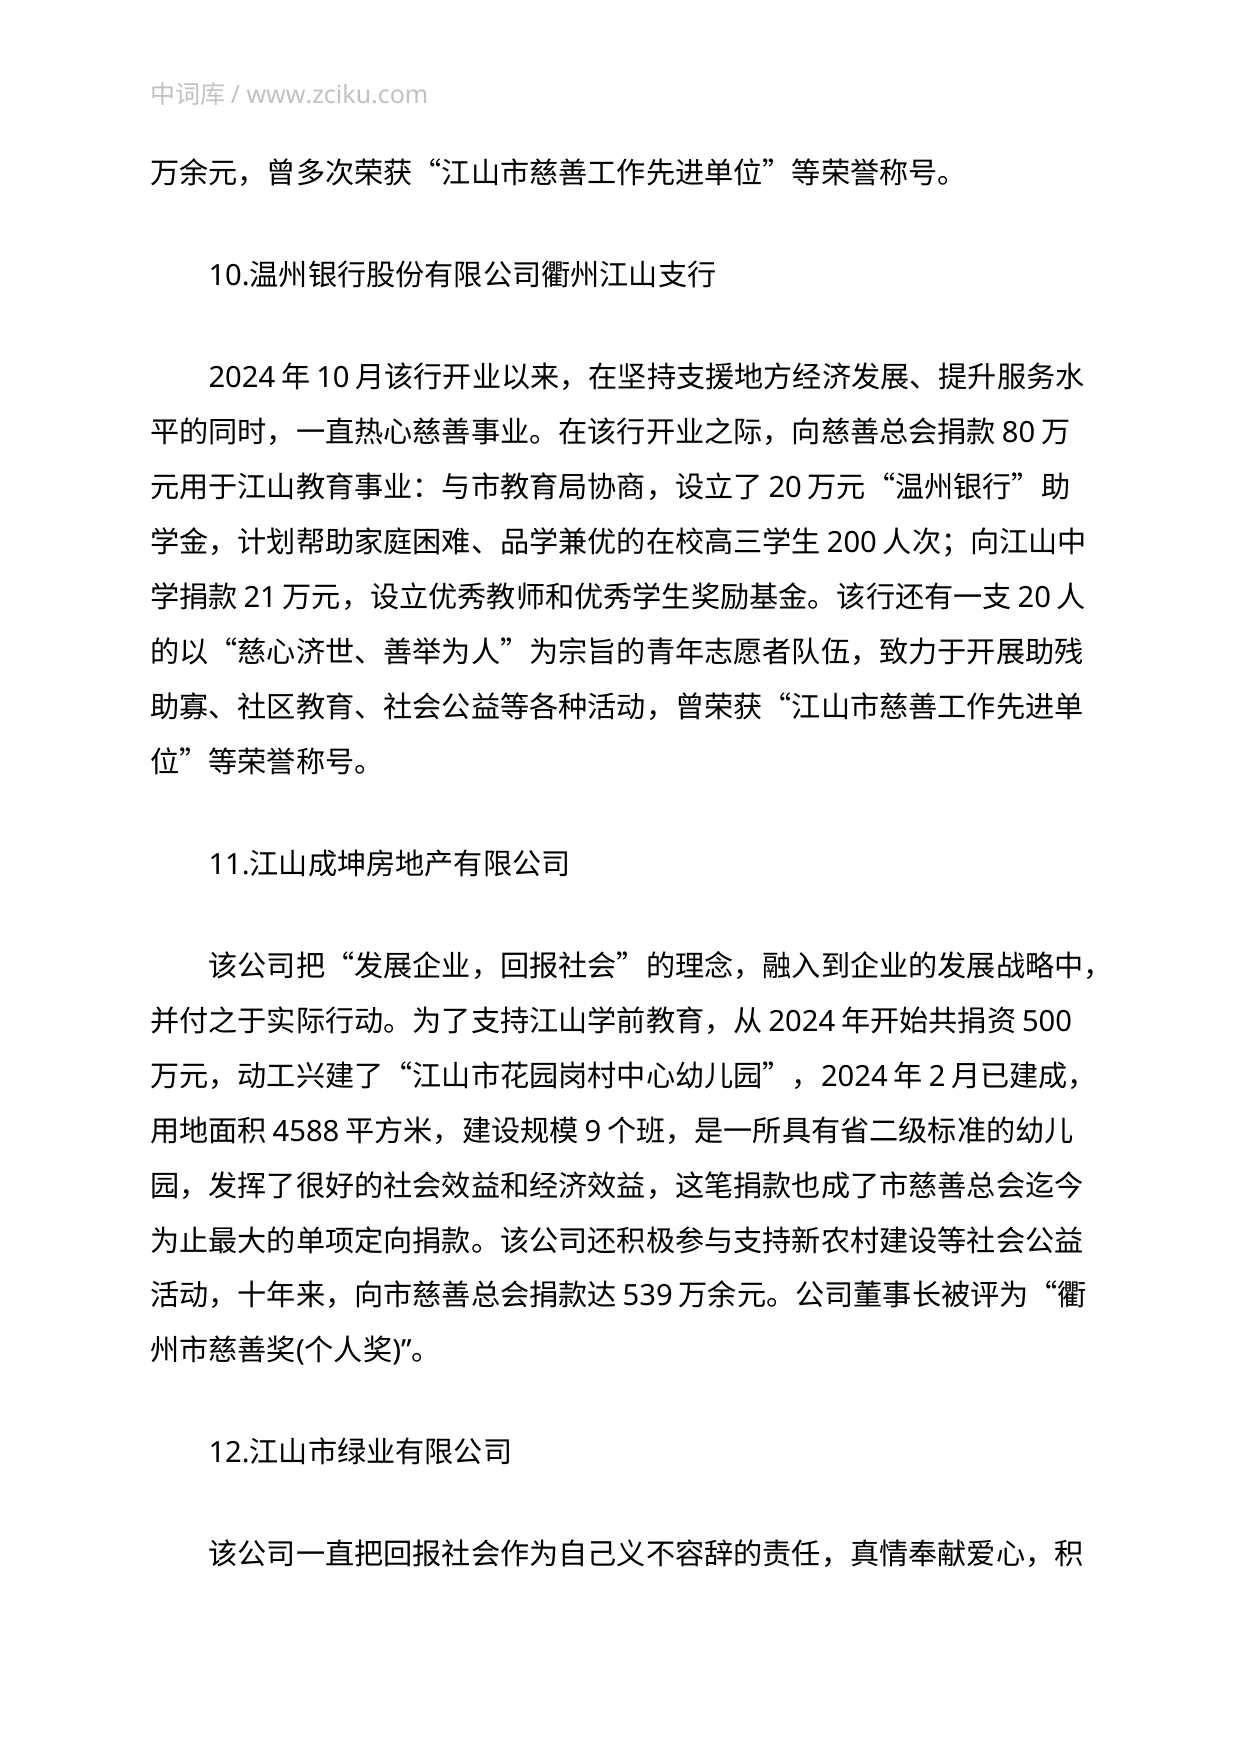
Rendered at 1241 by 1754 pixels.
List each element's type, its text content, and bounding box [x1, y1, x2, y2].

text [150, 150, 1090, 192]
text 12.江山市绿业有限公司 [150, 1429, 1090, 1471]
text 该公司把“发展企业，回报社会”的理念，融入到企业的发展战略中，并付之于实际行动。为了支持江山学前教育，从2024年开始共捐资500万元，动工兴建了“江山市花园岗村中心幼儿园”，2024年2月已建成，用地面积4588平方米，建设规模9个班，是一所具有省二级标准的幼儿园，发挥了很好的社会效益和经济效益，这笔捐款也成了市慈善总会迄今为止最大的单项定向捐款。该公司还积极参与支持新农村建设等社会公益活动，十年来，向市慈善总会捐款达539万余元。公司董事长被评为“衢州市慈善奖(个人奖)”。 [150, 942, 1090, 1369]
text 11.江山成坤房地产有限公司 [150, 840, 1090, 883]
text 10.温州银行股份有限公司衢州江山支行 [150, 252, 1090, 294]
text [150, 1531, 1090, 1573]
text 2024年10月该行开业以来，在坚持支援地方经济发展、提升服务水平的同时，一直热心慈善事业。在该行开业之际，向慈善总会捐款80万元用于江山教育事业：与市教育局协商，设立了20万元“温州银行”助学金，计划帮助家庭困难、品学兼优的在校高三学生200人次；向江山中学捐款21万元，设立优秀教师和优秀学生奖励基金。该行还有一支20人的以“慈心济世、善举为人”为宗旨的青年志愿者队伍，致力于开展助残助寡、社区教育、社会公益等各种活动，曾荣获“江山市慈善工作先进单位”等荣誉称号。 [150, 354, 1090, 781]
